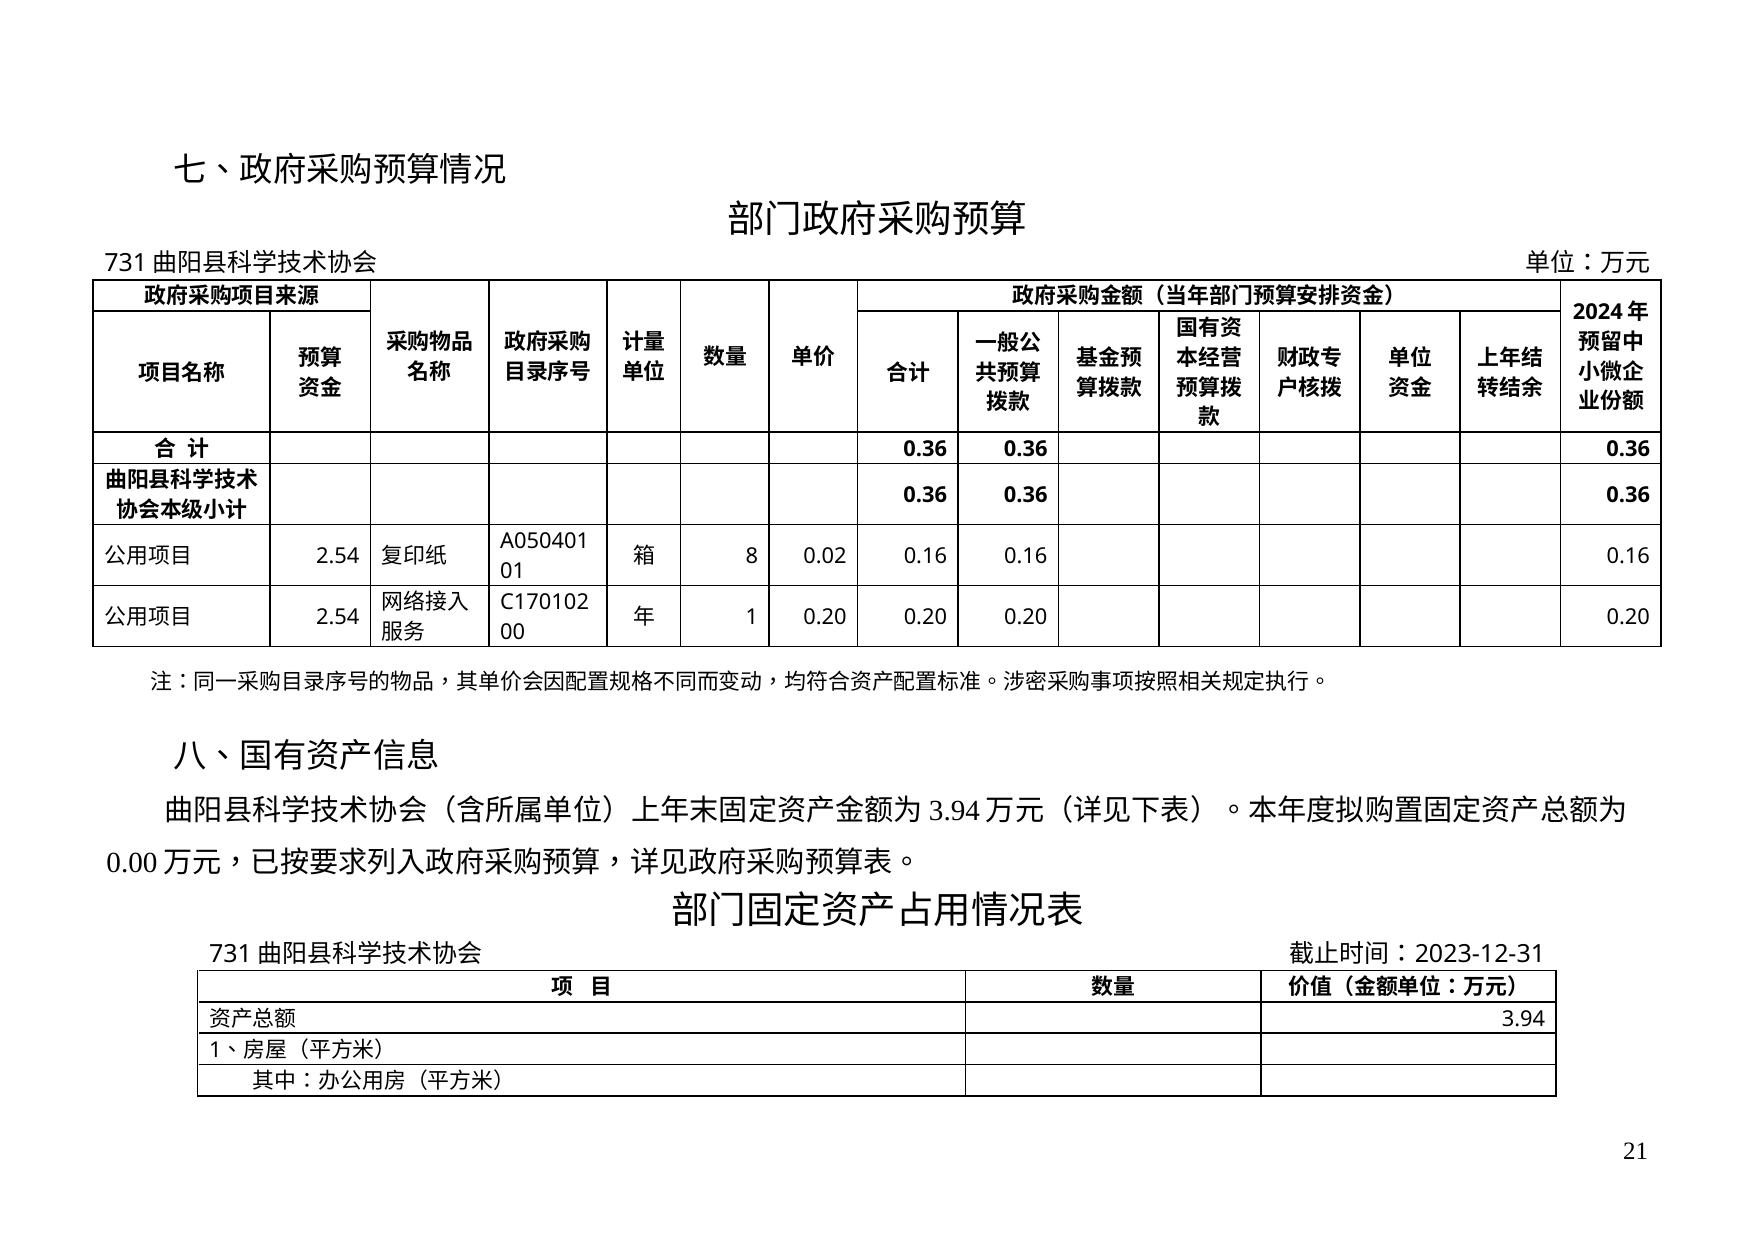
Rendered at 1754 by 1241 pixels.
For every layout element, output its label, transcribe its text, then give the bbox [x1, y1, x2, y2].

table_cell [966, 1003, 1260, 1032]
table_cell 财政专户核拨 [1260, 312, 1359, 431]
text 注：同一采购目录序号的物品，其单价会因配置规格不同而变动，均符合资产配置标准。涉密采购事项按照相关规定执行。 [106, 647, 1648, 699]
table_cell [1160, 433, 1259, 462]
table_cell 价值（金额单位：万元） [1262, 971, 1555, 1001]
table_cell 网络接入服务 [371, 586, 488, 646]
table_header 单位：万元 [858, 245, 1660, 279]
table_cell [966, 1034, 1260, 1064]
table_cell 0.16 [959, 525, 1058, 585]
table_cell 0.16 [1561, 525, 1660, 585]
table_cell 数量 [681, 281, 768, 431]
table_cell [1160, 525, 1259, 585]
table_cell 0.16 [858, 525, 957, 585]
text 七、政府采购预算情况 [106, 143, 1648, 191]
table_cell 基金预算拨款 [1059, 312, 1158, 431]
table_cell [1361, 525, 1459, 585]
table_cell 复印纸 [371, 525, 488, 585]
table_cell 0.36 [959, 464, 1058, 523]
table_cell 公用项目 [94, 525, 269, 585]
table_cell 0.02 [770, 525, 857, 585]
table_cell [1260, 586, 1359, 646]
table_cell 2.54 [271, 586, 370, 646]
table_cell 0.36 [1561, 433, 1660, 462]
text 部门固定资产占用情况表 [106, 883, 1648, 934]
table_cell 0.20 [1561, 586, 1660, 646]
table_cell [490, 464, 606, 523]
table_cell [1260, 433, 1359, 462]
table_cell [371, 464, 488, 523]
table_cell [490, 433, 606, 462]
table_cell 政府采购金额（当年部门预算安排资金） [858, 281, 1560, 310]
table_cell 0.20 [959, 586, 1058, 646]
table_cell 采购物品名称 [371, 281, 488, 431]
table_cell [1461, 586, 1560, 646]
table_cell 年 [608, 586, 680, 646]
table_cell C17010200 [490, 586, 606, 646]
table_cell A05040101 [490, 525, 606, 585]
table_cell 1 [681, 586, 768, 646]
table_cell [608, 433, 680, 462]
table_cell [1059, 525, 1158, 585]
table_cell [1160, 586, 1259, 646]
table_cell [371, 433, 488, 462]
table_cell 合 计 [94, 433, 269, 462]
table_cell [271, 464, 370, 523]
table_cell 0.20 [858, 586, 957, 646]
text 曲阳县科学技术协会（含所属单位）上年末固定资产金额为3.94万元（详见下表）。本年度拟购置固定资产总额为0.00万元，已按要求列入政府采购预算，详见政府采购预算表。 [106, 779, 1648, 883]
table_cell [1160, 464, 1259, 523]
table_cell 政府采购项目来源 [94, 281, 370, 310]
table_cell [1260, 525, 1359, 585]
table_cell 0.36 [959, 433, 1058, 462]
table_cell 资产总额 [198, 1002, 965, 1032]
table_cell 箱 [608, 525, 680, 585]
table_cell 0.36 [858, 433, 957, 462]
table_cell 政府采购目录序号 [490, 281, 606, 431]
table_cell [271, 433, 370, 462]
table_cell [1361, 464, 1459, 523]
table_cell [1361, 433, 1459, 462]
table_cell [1262, 1034, 1555, 1064]
table_cell [1361, 586, 1459, 646]
table_cell [1461, 433, 1560, 462]
table_cell [1059, 464, 1158, 523]
table_cell 计量 单位 [608, 281, 680, 431]
table_cell [681, 433, 768, 462]
table_cell [1260, 464, 1359, 523]
table_cell [1461, 525, 1560, 585]
table_cell 3.94 [1262, 1003, 1555, 1032]
table_cell 项 目 [198, 971, 965, 1001]
table_cell 合计 [858, 312, 957, 431]
table_cell [1262, 1065, 1555, 1095]
table_cell [770, 464, 857, 523]
table_cell 单位 资金 [1361, 312, 1459, 431]
table_cell 上年结转结余 [1461, 312, 1560, 431]
table_cell [1059, 586, 1158, 646]
table_cell 2024年 预留中 小微企 业份额 [1561, 281, 1660, 431]
table_cell [608, 464, 680, 523]
table_cell 国有资本经营预算拨款 [1160, 312, 1259, 431]
table_cell 8 [681, 525, 768, 585]
table_cell 一般公共预算拨款 [959, 312, 1058, 431]
text 八、国有资产信息 [106, 729, 1648, 778]
table_header 731曲阳县科学技术协会 [94, 245, 857, 279]
table_cell 公用项目 [94, 586, 269, 646]
table_header 731曲阳县科学技术协会 [198, 936, 965, 969]
table_cell 2.54 [271, 525, 370, 585]
table_header 截止时间：2023-12-31 [966, 936, 1555, 969]
table_cell 0.20 [770, 586, 857, 646]
table_cell [770, 433, 857, 462]
table_cell 项目名称 [94, 312, 269, 431]
table_cell 0.36 [858, 464, 957, 523]
table_cell [1059, 433, 1158, 462]
text 部门政府采购预算 [106, 192, 1648, 243]
table_cell 0.36 [1561, 464, 1660, 523]
table_cell 数量 [966, 971, 1260, 1001]
table_cell 曲阳县科学技术协会本级小计 [94, 464, 269, 523]
table_cell [681, 464, 768, 523]
table_cell [1461, 464, 1560, 523]
table_cell [966, 1065, 1260, 1095]
table_cell 预算 资金 [271, 312, 370, 431]
table_cell 其中：办公用房（平方米） [198, 1065, 965, 1095]
table_cell 单价 [770, 281, 857, 431]
table_cell 1、房屋（平方米） [198, 1033, 965, 1064]
